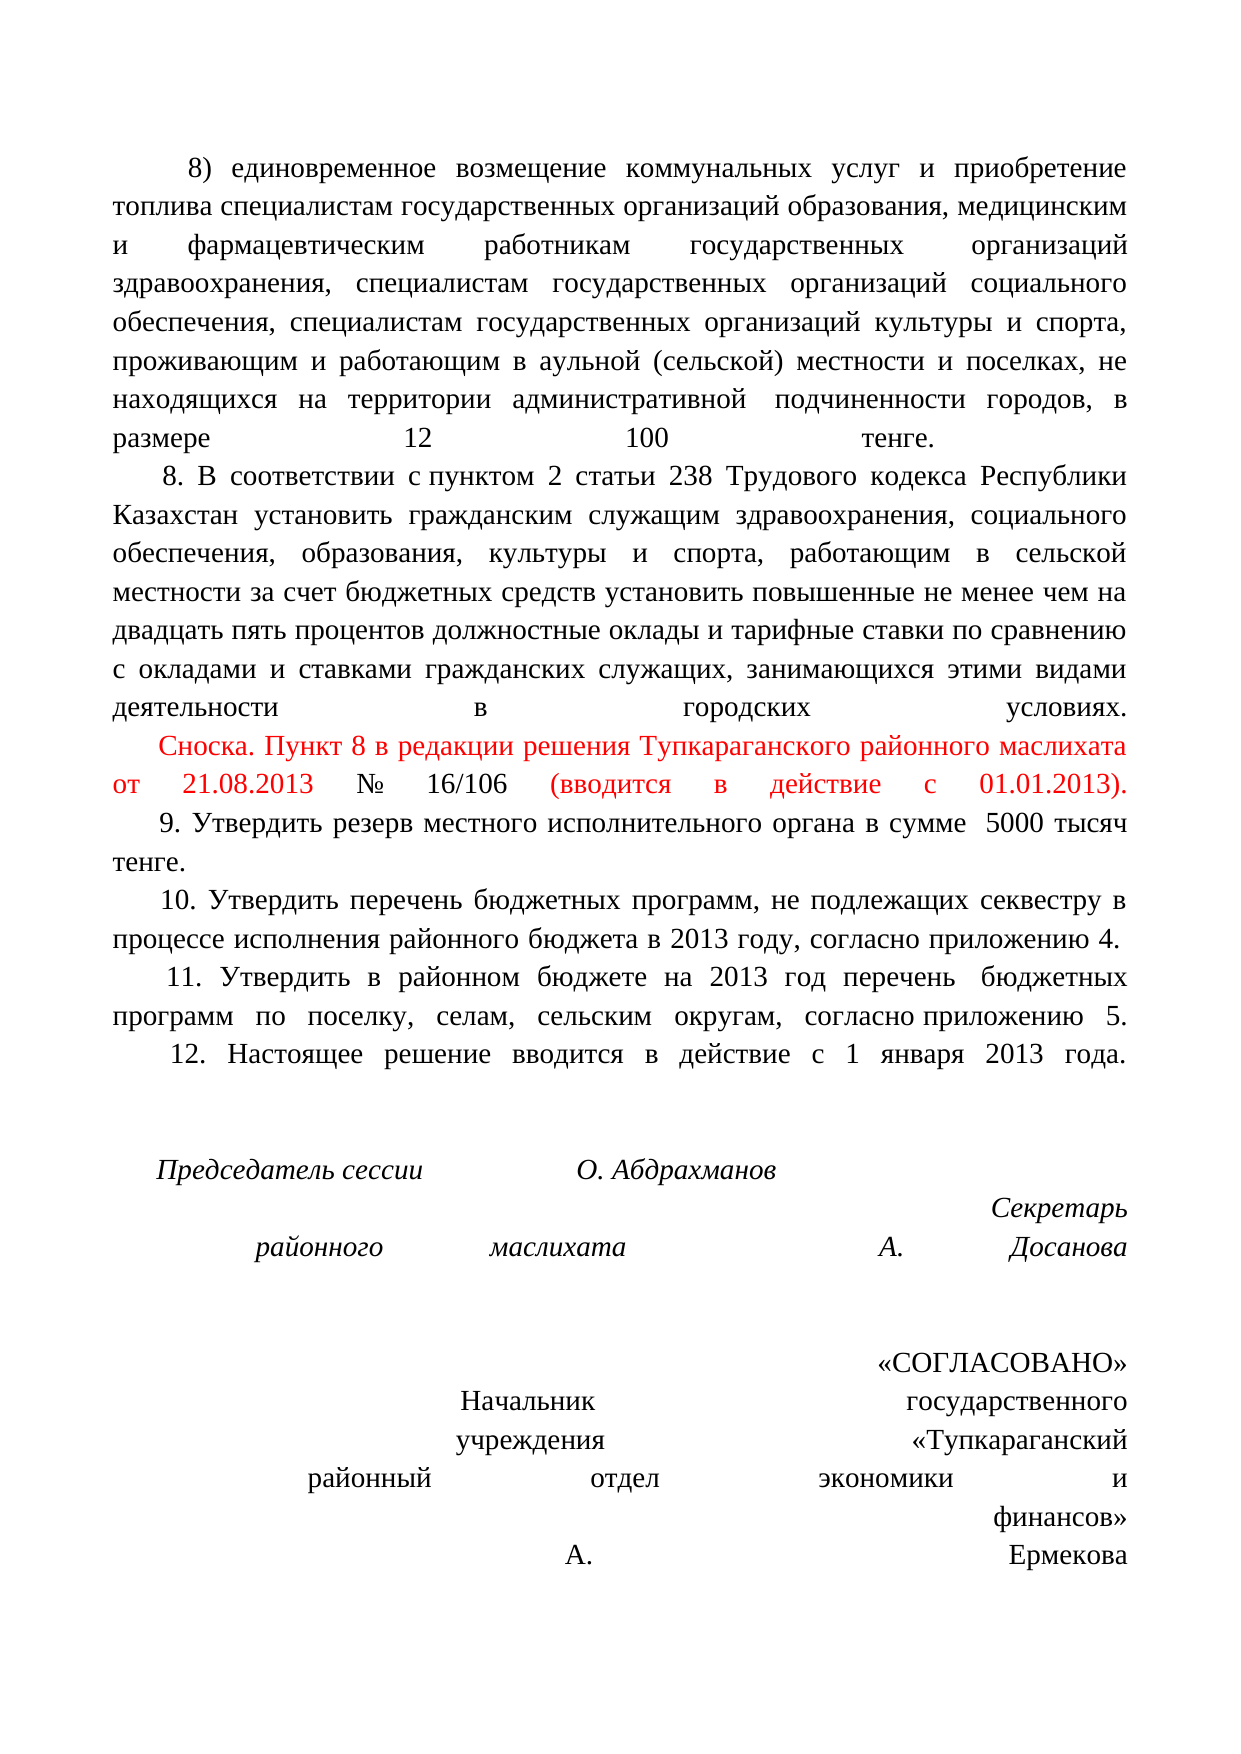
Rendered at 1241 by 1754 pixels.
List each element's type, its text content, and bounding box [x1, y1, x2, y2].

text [112, 1345, 1128, 1571]
text Председатель сессии О. Абдрахманов [112, 1152, 1128, 1186]
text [112, 150, 1128, 1147]
text Секретарь районного маслихата А. Досанова [112, 1191, 1128, 1340]
